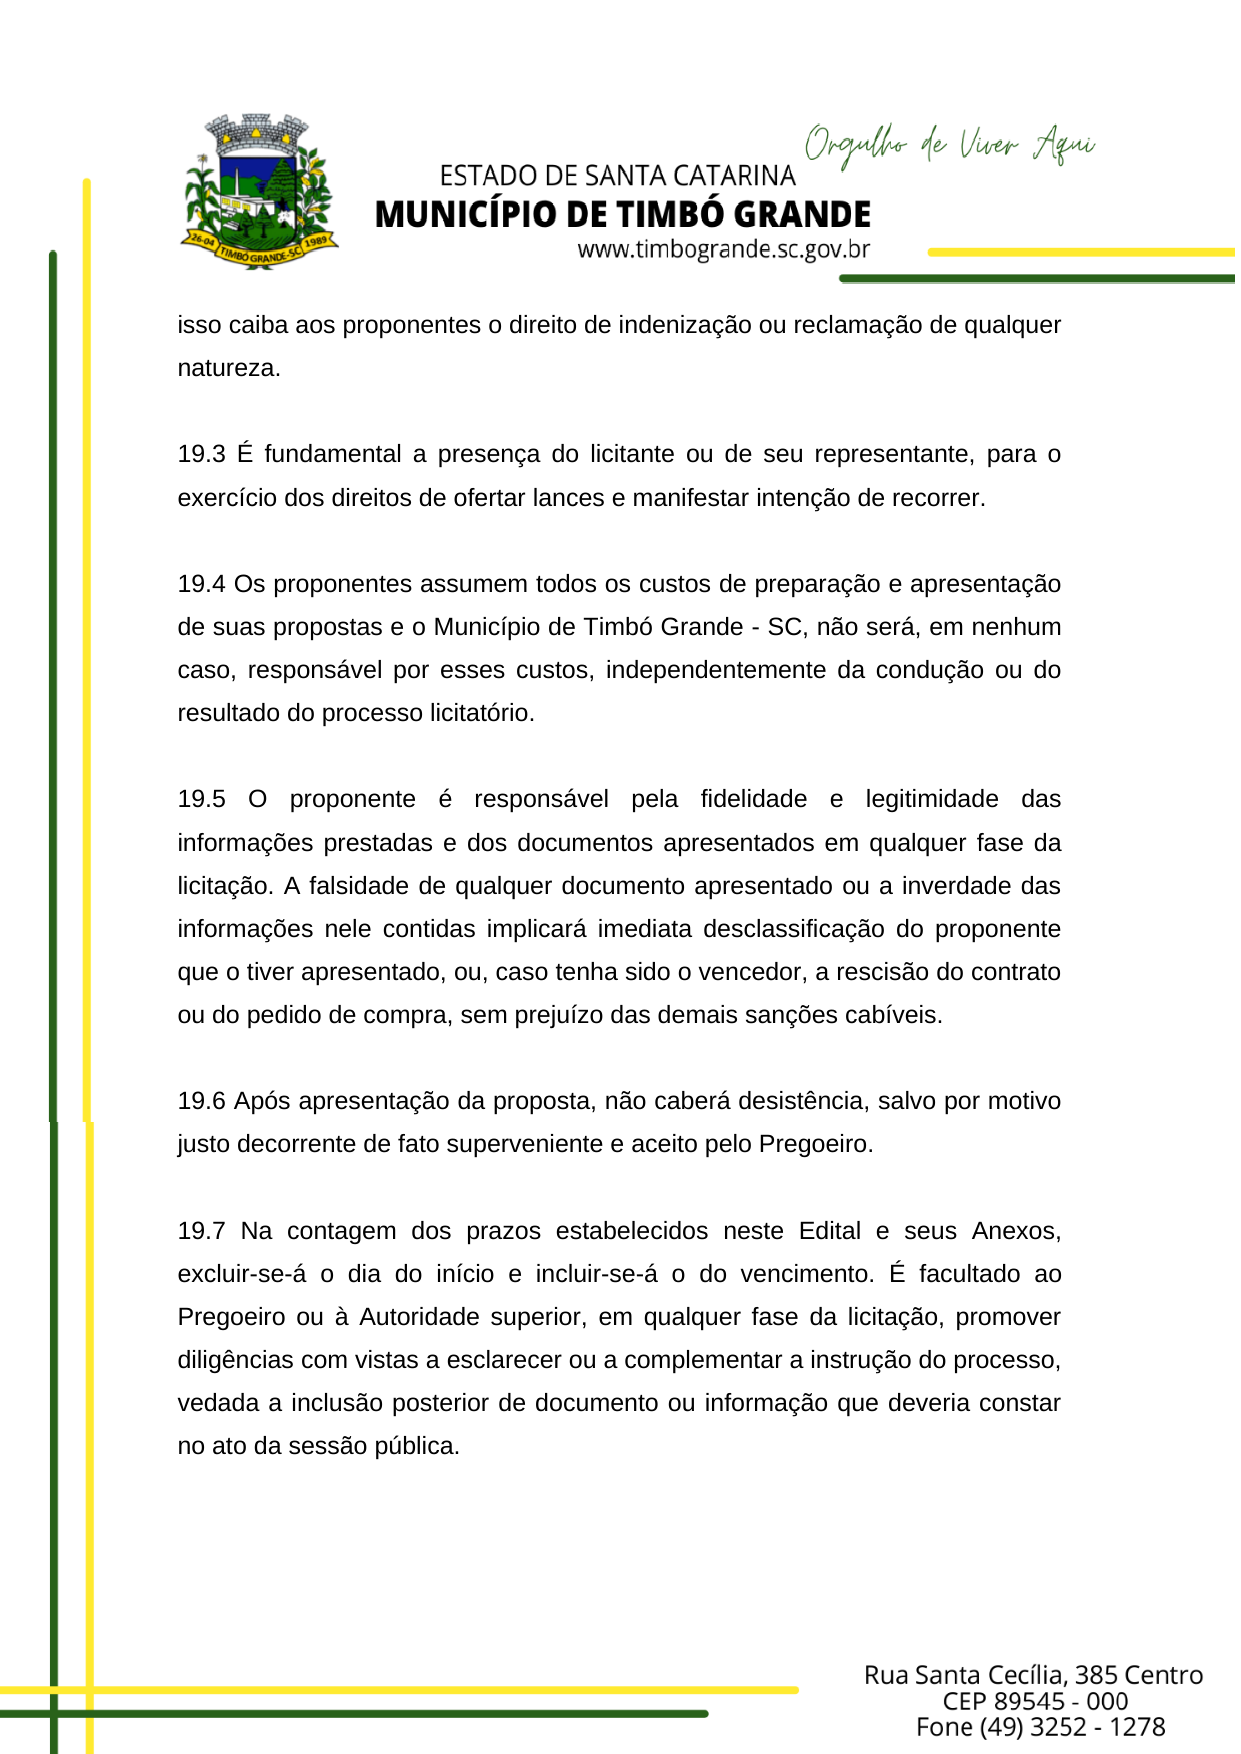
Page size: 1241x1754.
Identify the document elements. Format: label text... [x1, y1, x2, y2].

text 19.7 Na contagem dos prazos estabelecidos neste Edital e seus Anexos, excluir-se-á o dia do início e incluir-se-á o do vencimento. É facultado ao Pregoeiro ou à Autoridade superior, em qualquer fase da licitação, promover diligências com vistas a esclarecer ou a complementar a instrução do processo, vedada a inclusão posterior de documento ou informação que deveria constar no ato da sessão pública. [177, 1216, 1063, 1460]
picture [0, 0, 1241, 1754]
text 19.5 O proponente é responsável pela fidelidade e legitimidade das informações prestadas e dos documentos apresentados em qualquer fase da licitação. A falsidade de qualquer documento apresentado ou a inverdade das informações nele contidas implicará imediata desclassificação do proponente que o tiver apresentado, ou, caso tenha sido o vencedor, a rescisão do contrato ou do pedido de compra, sem prejuízo das demais sanções cabíveis. [177, 784, 1063, 1029]
text 19.6 Após apresentação da proposta, não caberá desistência, salvo por motivo justo decorrente de fato superveniente e aceito pelo Pregoeiro. [177, 1086, 1063, 1158]
text 19.3 É fundamental a presença do licitante ou de seu representante, para o exercício dos direitos de ofertar lances e manifestar intenção de recorrer. [177, 439, 1063, 511]
text 19.4 Os proponentes assumem todos os custos de preparação e apresentação de suas propostas e o Município de Timbó Grande - SC, não será, em nenhum caso, responsável por esses custos, independentemente da condução ou do resultado do processo licitatório. [177, 569, 1063, 727]
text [177, 310, 1063, 382]
